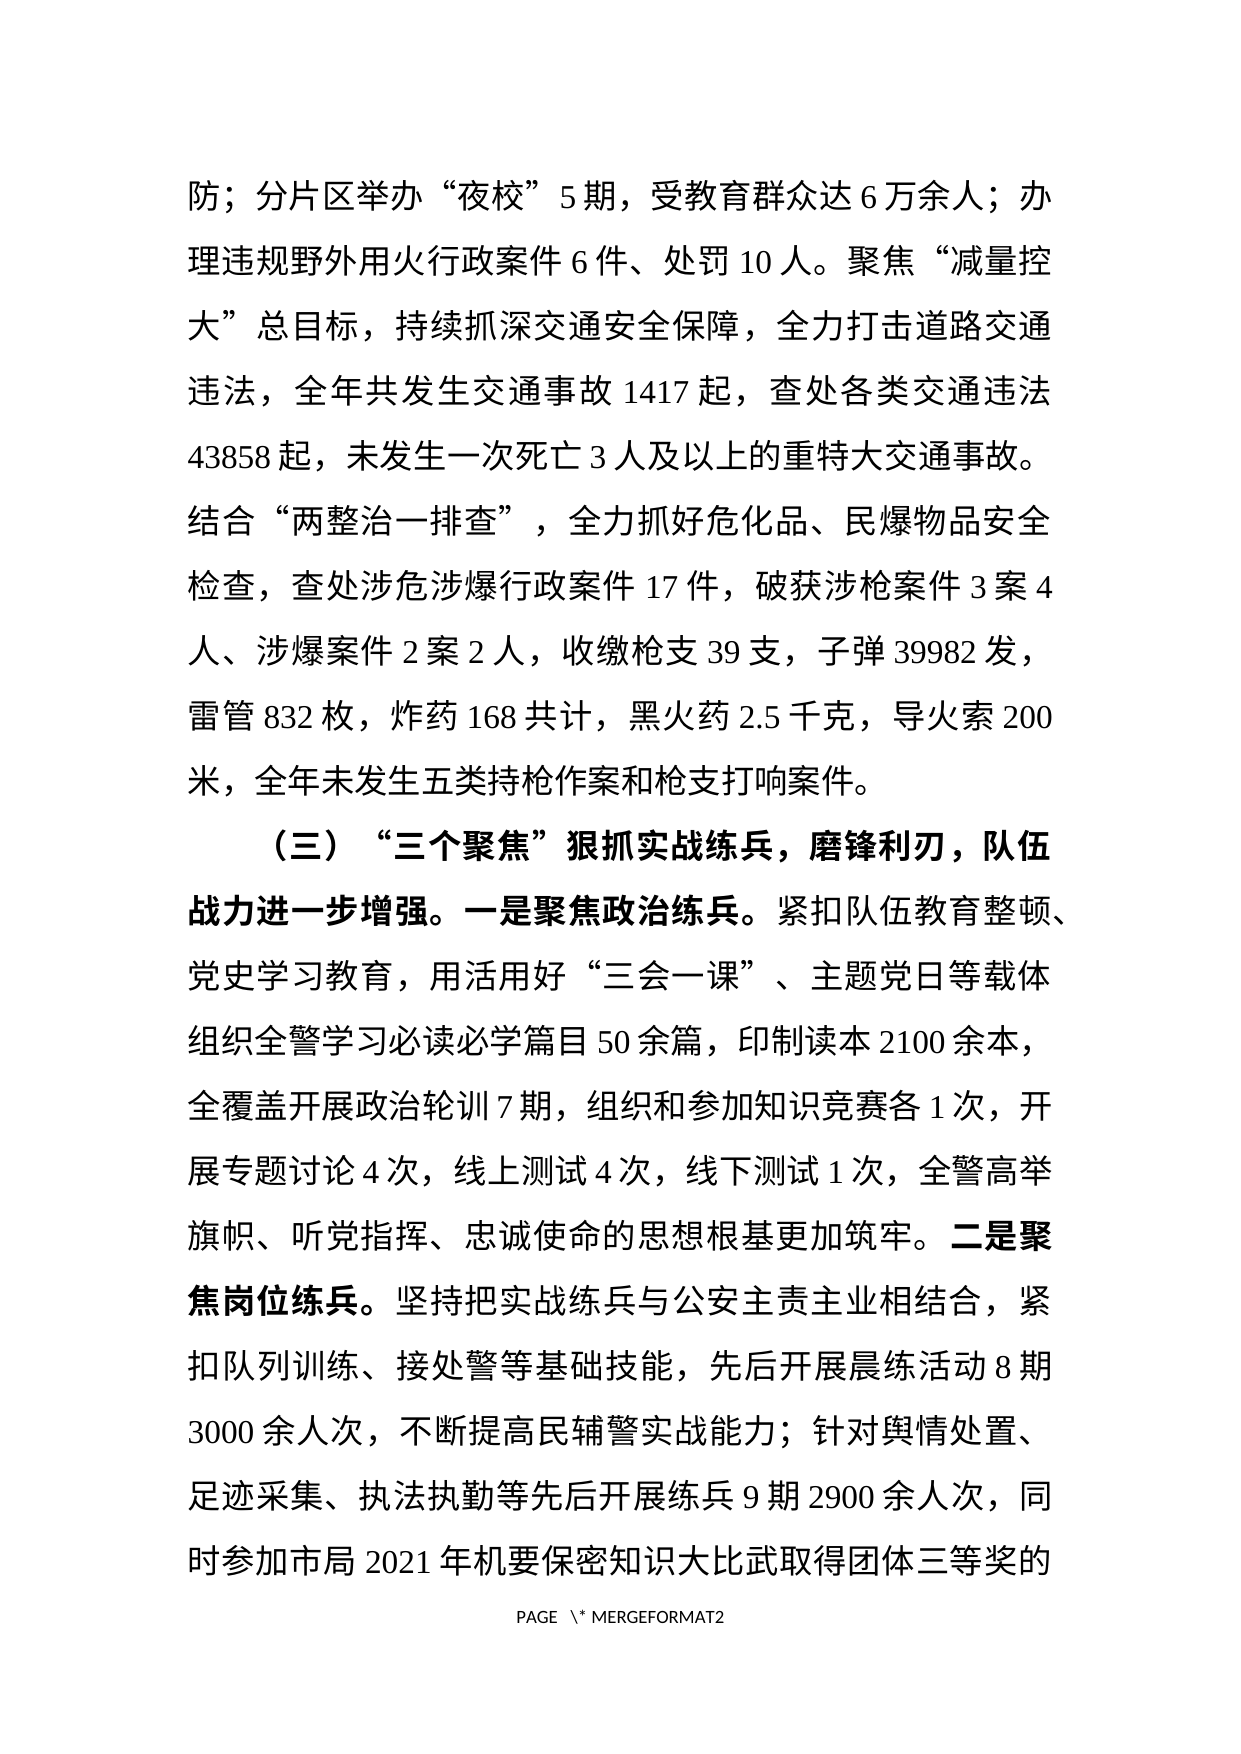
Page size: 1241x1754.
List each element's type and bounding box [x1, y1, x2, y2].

text [187, 812, 1053, 1592]
text [187, 162, 1053, 812]
